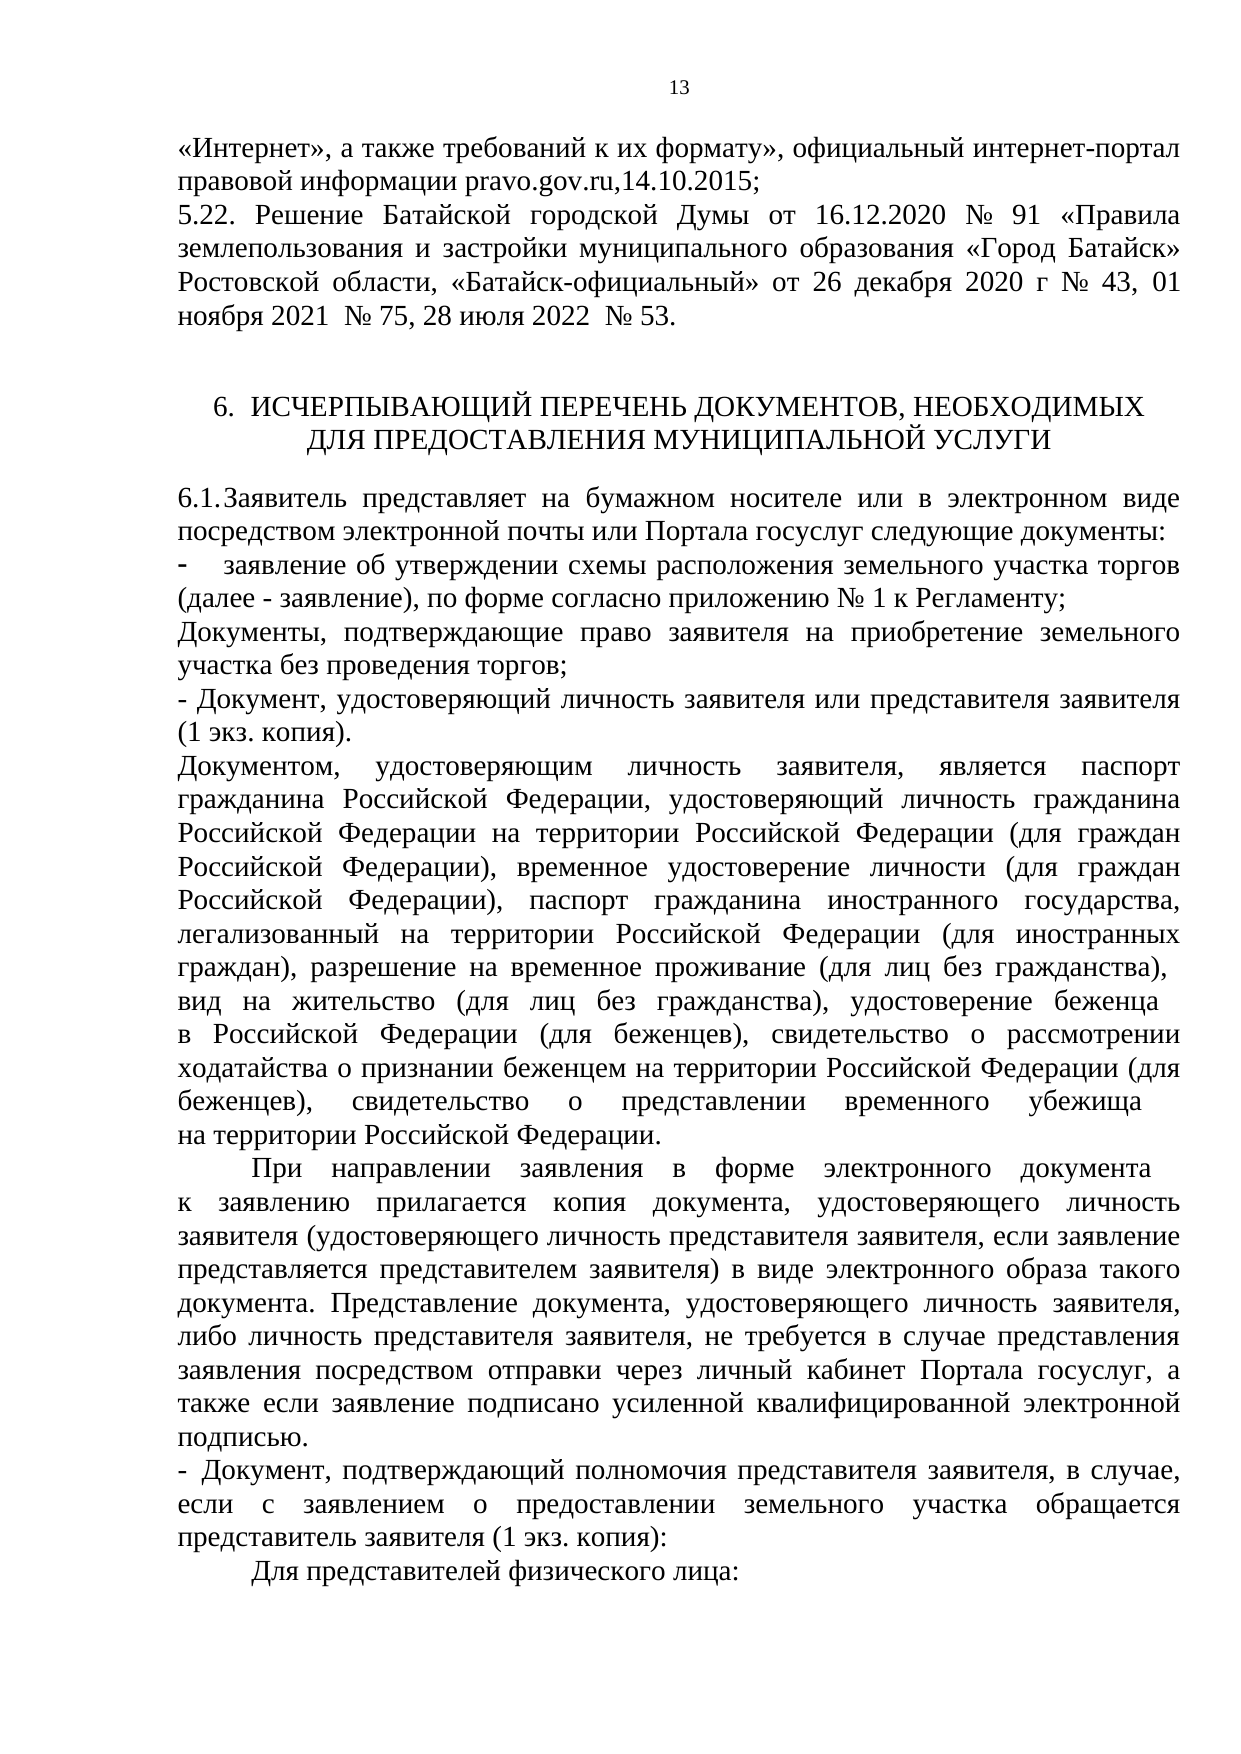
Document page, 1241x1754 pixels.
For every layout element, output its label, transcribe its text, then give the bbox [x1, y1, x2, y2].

text - Документ, удостоверяющий личность заявителя или представителя заявителя (1 экз. копия). [177, 681, 1181, 748]
list заявление об утверждении схемы расположения земельного участка торгов (далее - заявление), по форме согласно приложению № 1 к Регламенту; [177, 547, 1181, 614]
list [177, 130, 1181, 197]
text для предоставления муниципальной услуги [177, 422, 1181, 456]
text 5.22. Решение Батайской городской Думы от 16.12.2020 № 91 «Правила землепользования и застройки муниципального образования «Город Батайск» Ростовской области, «Батайск-официальный» от 26 декабря 2020 г № 43, 01 ноября 2021 № 75, 28 июля 2022 № 53. [177, 197, 1181, 331]
text - Документ, подтверждающий полномочия представителя заявителя, в случае, если с заявлением о предоставлении земельного участка обращается представитель заявителя (1 экз. копия): [177, 1452, 1181, 1553]
text Документом, удостоверяющим личность заявителя, является паспорт гражданина Российской Федерации, удостоверяющий личность гражданина Российской Федерации на территории Российской Федерации (для граждан Российской Федерации), временное удостоверение личности (для граждан Российской Федерации), паспорт гражданина иностранного государства, легализованный на территории Российской Федерации (для иностранных граждан), разрешение на временное проживание (для лиц без гражданства), вид на жительство (для лиц без гражданства), удостоверение беженца в Российской Федерации (для беженцев), свидетельство о рассмотрении ходатайства о признании беженцем на территории Российской Федерации (для беженцев), свидетельство о представлении временного убежища на территории Российской Федерации. [177, 748, 1181, 1151]
text Документы, подтверждающие право заявителя на приобретение земельного участка без проведения торгов; [177, 614, 1181, 681]
text При направлении заявления в форме электронного документа к заявлению прилагается копия документа, удостоверяющего личность заявителя (удостоверяющего личность представителя заявителя, если заявление представляется представителем заявителя) в виде электронного образа такого документа. Представление документа, удостоверяющего личность заявителя, либо личность представителя заявителя, не требуется в случае представления заявления посредством отправки через личный кабинет Портала госуслуг, а также если заявление подписано усиленной квалифицированной электронной подписью. [177, 1151, 1181, 1452]
list Заявитель представляет на бумажном носителе или в электронном виде посредством электронной почты или Портала госуслуг следующие документы: [177, 480, 1181, 547]
list Исчерпывающий перечень документов, необходимых [177, 389, 1181, 422]
text Для представителей физического лица: [177, 1553, 1181, 1587]
